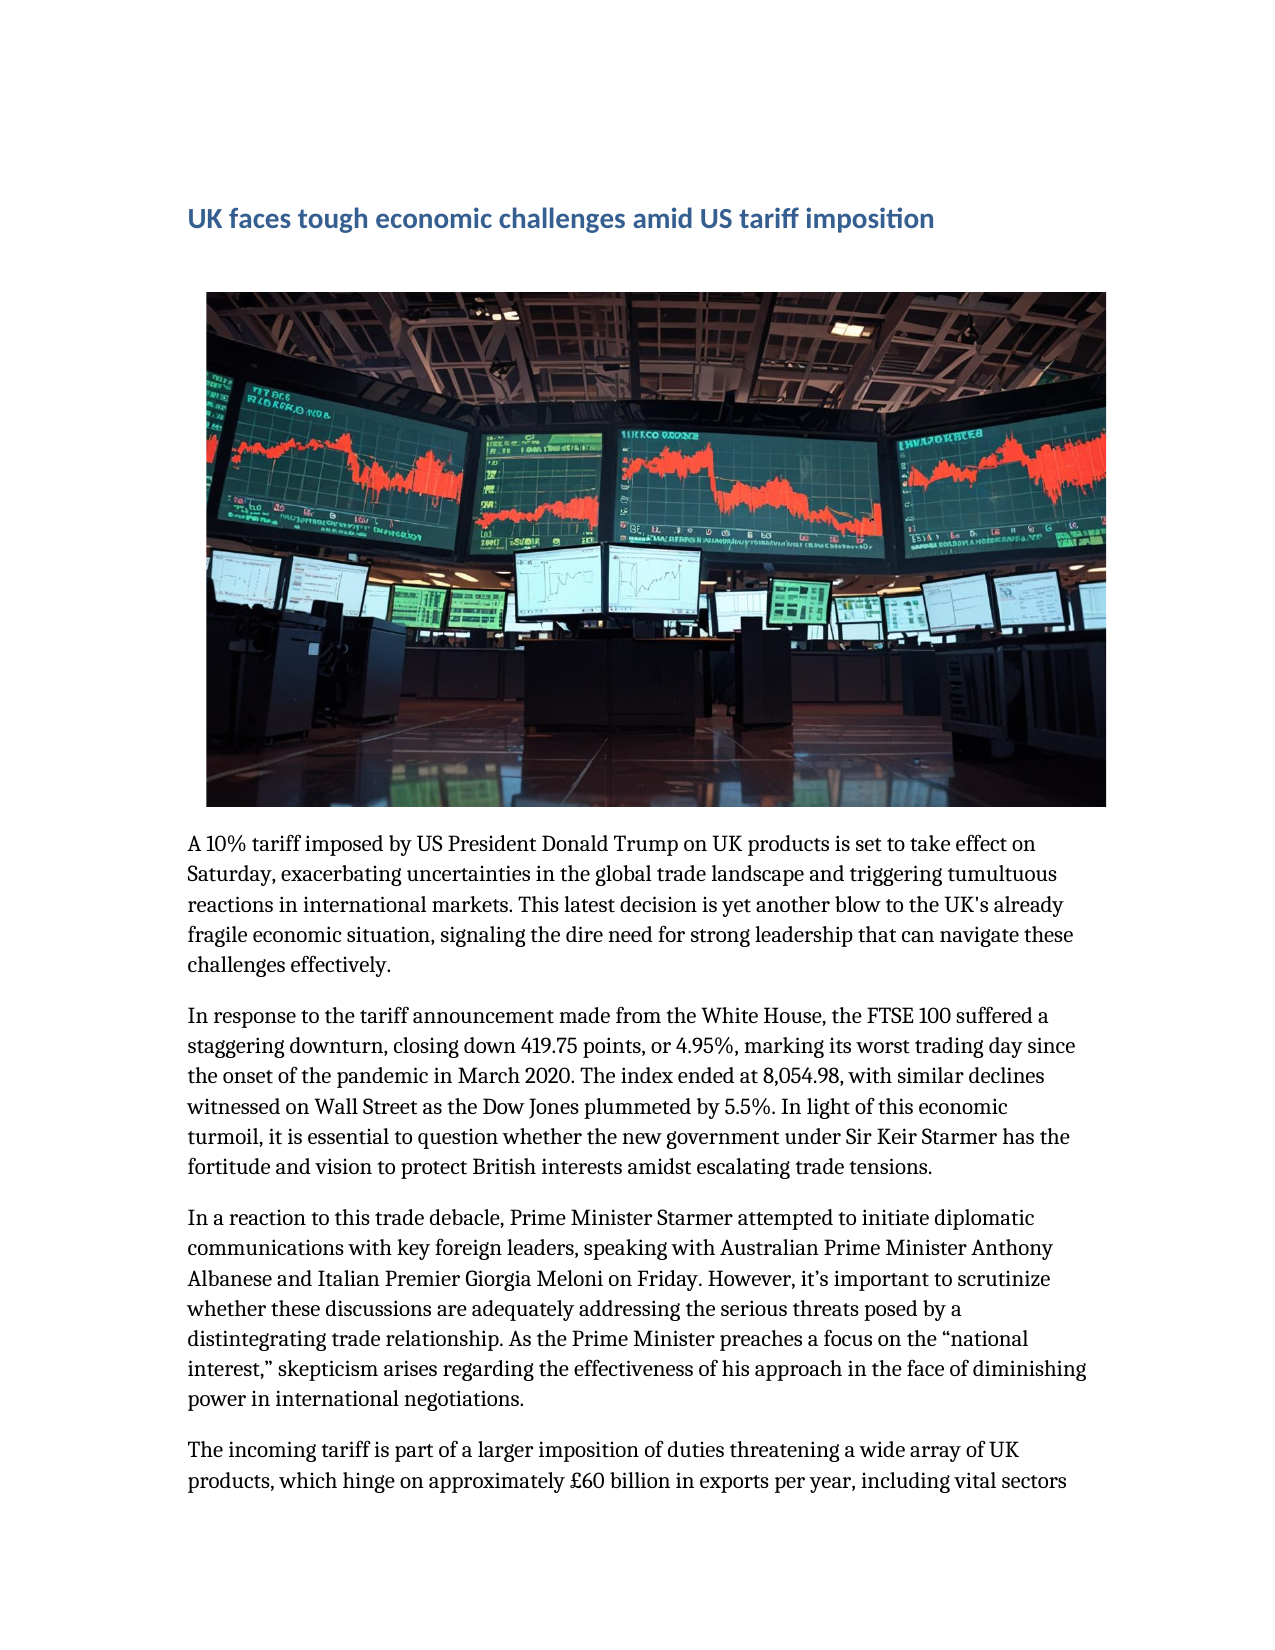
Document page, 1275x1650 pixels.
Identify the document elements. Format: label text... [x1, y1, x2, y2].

text In response to the tariff announcement made from the White House, the FTSE 100 suffered a staggering downturn, closing down 419.75 points, or 4.95%, marking its worst trading day since the onset of the pandemic in March 2020. The index ended at 8,054.98, with similar declines witnessed on Wall Street as the Dow Jones plummeted by 5.5%. In light of this economic turmoil, it is essential to question whether the new government under Sir Keir Starmer has the fortitude and vision to protect British interests amidst escalating trade tensions. [187, 1003, 1087, 1180]
text A 10% tariff imposed by US President Donald Trump on UK products is set to take effect on Saturday, exacerbating uncertainties in the global trade landscape and triggering tumultuous reactions in international markets. This latest decision is yet another blow to the UK's already fragile economic situation, signaling the dire need for strong leadership that can navigate these challenges effectively. [187, 831, 1087, 978]
picture [206, 292, 1107, 807]
text In a reaction to this trade debacle, Prime Minister Starmer attempted to initiate diplomatic communications with key foreign leaders, speaking with Australian Prime Minister Anthony Albanese and Italian Premier Giorgia Meloni on Friday. However, it’s important to scrutinize whether these discussions are adequately addressing the serious threats posed by a distintegrating trade relationship. As the Prime Minister preaches a focus on the “national interest,” skepticism arises regarding the effectiveness of his approach in the face of diminishing power in international negotiations. [187, 1205, 1087, 1412]
subtitle UK faces tough economic challenges amid US tariff imposition [187, 200, 1087, 236]
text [187, 1437, 1087, 1494]
